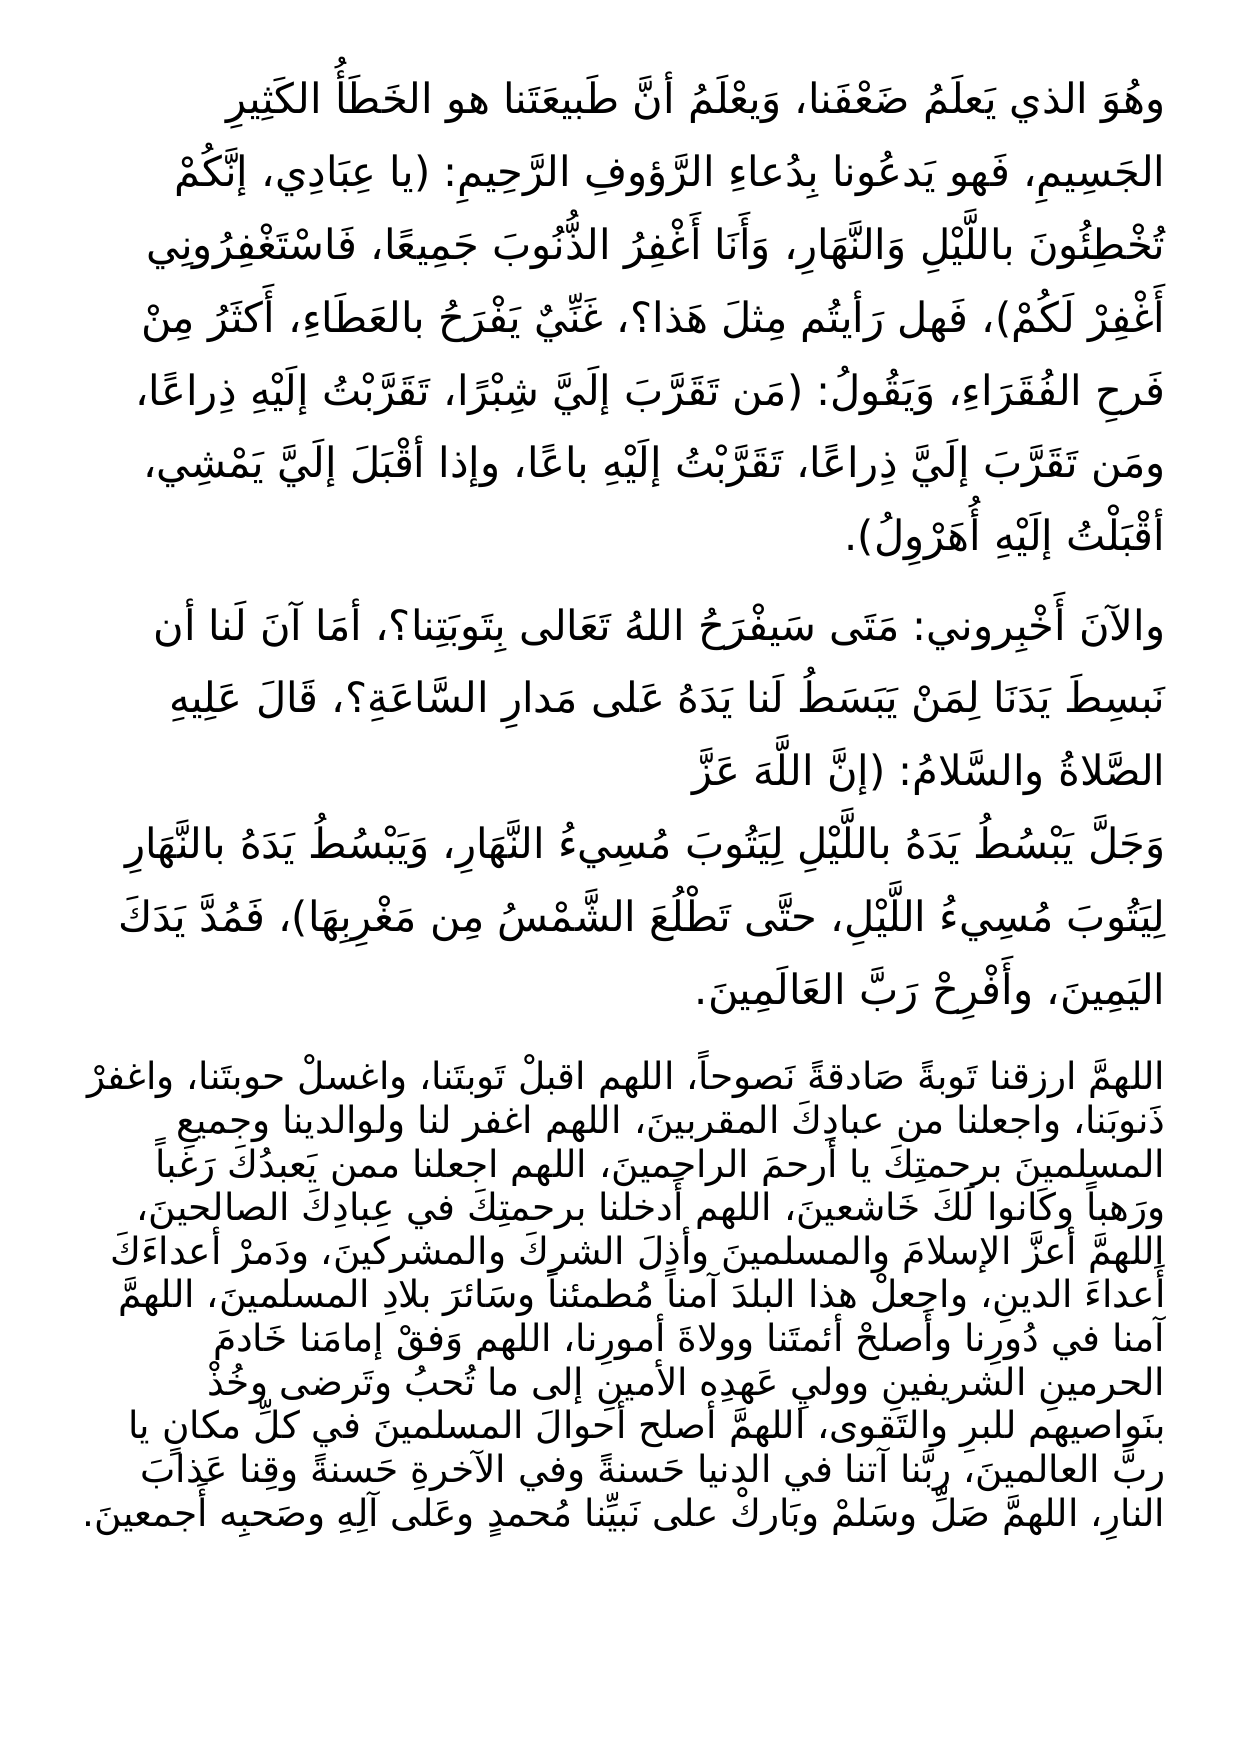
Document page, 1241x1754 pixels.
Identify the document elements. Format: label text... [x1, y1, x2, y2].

text والآنَ أَخْبِروني: مَتَى سَيفْرَحُ اللهُ تَعَالى بِتَوبَتِنا؟، أمَا آنَ لَنا أن نَبسِطَ يَدَنَا لِمَنْ يَبَسَطُ لَنا يَدَهُ عَلى مَدارِ السَّاعَةِ؟، قَالَ عَلِيهِ الصَّلاةُ والسَّلامُ: (إنَّ اللَّهَ عَزَّ وَجَلَّ يَبْسُطُ يَدَهُ باللَّيْلِ لِيَتُوبَ مُسِيءُ النَّهَارِ، وَيَبْسُطُ يَدَهُ بالنَّهَارِ لِيَتُوبَ مُسِيءُ اللَّيْلِ، حتَّى تَطْلُعَ الشَّمْسُ مِن مَغْرِبِهَا)، فَمُدَّ يَدَكَ اليَمِينَ، وأَفْرِحْ رَبَّ العَالَمِينَ. [75, 601, 1165, 1014]
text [75, 75, 1165, 560]
text اللهمَّ ارزقنا تَوبةً صَادقةً نَصوحاً، اللهم اقبلْ تَوبتَنا، واغسلْ حوبتَنا، واغفرْ ذَنوبَنا، واجعلنا من عبادِكَ المقربينَ، اللهم اغفر لنا ولوالدينا وجميعِ المسلمينَ برحمتِكَ يا أرحمَ الراحمينَ، اللهم اجعلنا ممن يَعبدُكَ رَغباً ورَهباً وكَانوا لَكَ خَاشعينَ، اللهم أَدخلنا برحمتِكَ في عِبادِكَ الصالحينَ، اللهمَّ أعزَّ الإسلامَ والمسلمينَ وأذلَ الشركَ والمشركينَ، ودَمرْ أعداءَكَ أَعداءَ الدينِ، واجعلْ هذا البلدَ آمناً مُطمئناً وسَائرَ بلادِ المسلمينَ، اللهمَّ آمنا في دُورِنا وأَصلحْ أئمتَنا وولاةَ أمورِنا، اللهم وَفقْ إمامَنا خَادمَ الحرمينِ الشريفينِ ووليِ عَهدِه الأمينِ إلى ما تُحبُ وتَرضى وخُذْ بنَواصيهم للبرِ والتَقوى، اللهمَّ أصلح أحوالَ المسلمينَ في كلِّ مكانٍ يا ربَّ العالمينَ، ربَّنا آتنا في الدنيا حَسنةً وفي الآخرةِ حَسنةً وقِنا عَذابَ النارِ، اللهمَّ صَلِّ وسَلمْ وبَاركْ على نَبيِّنا مُحمدٍ وعَلى آلِهِ وصَحبِه أَجمعينَ. [75, 1055, 1165, 1535]
